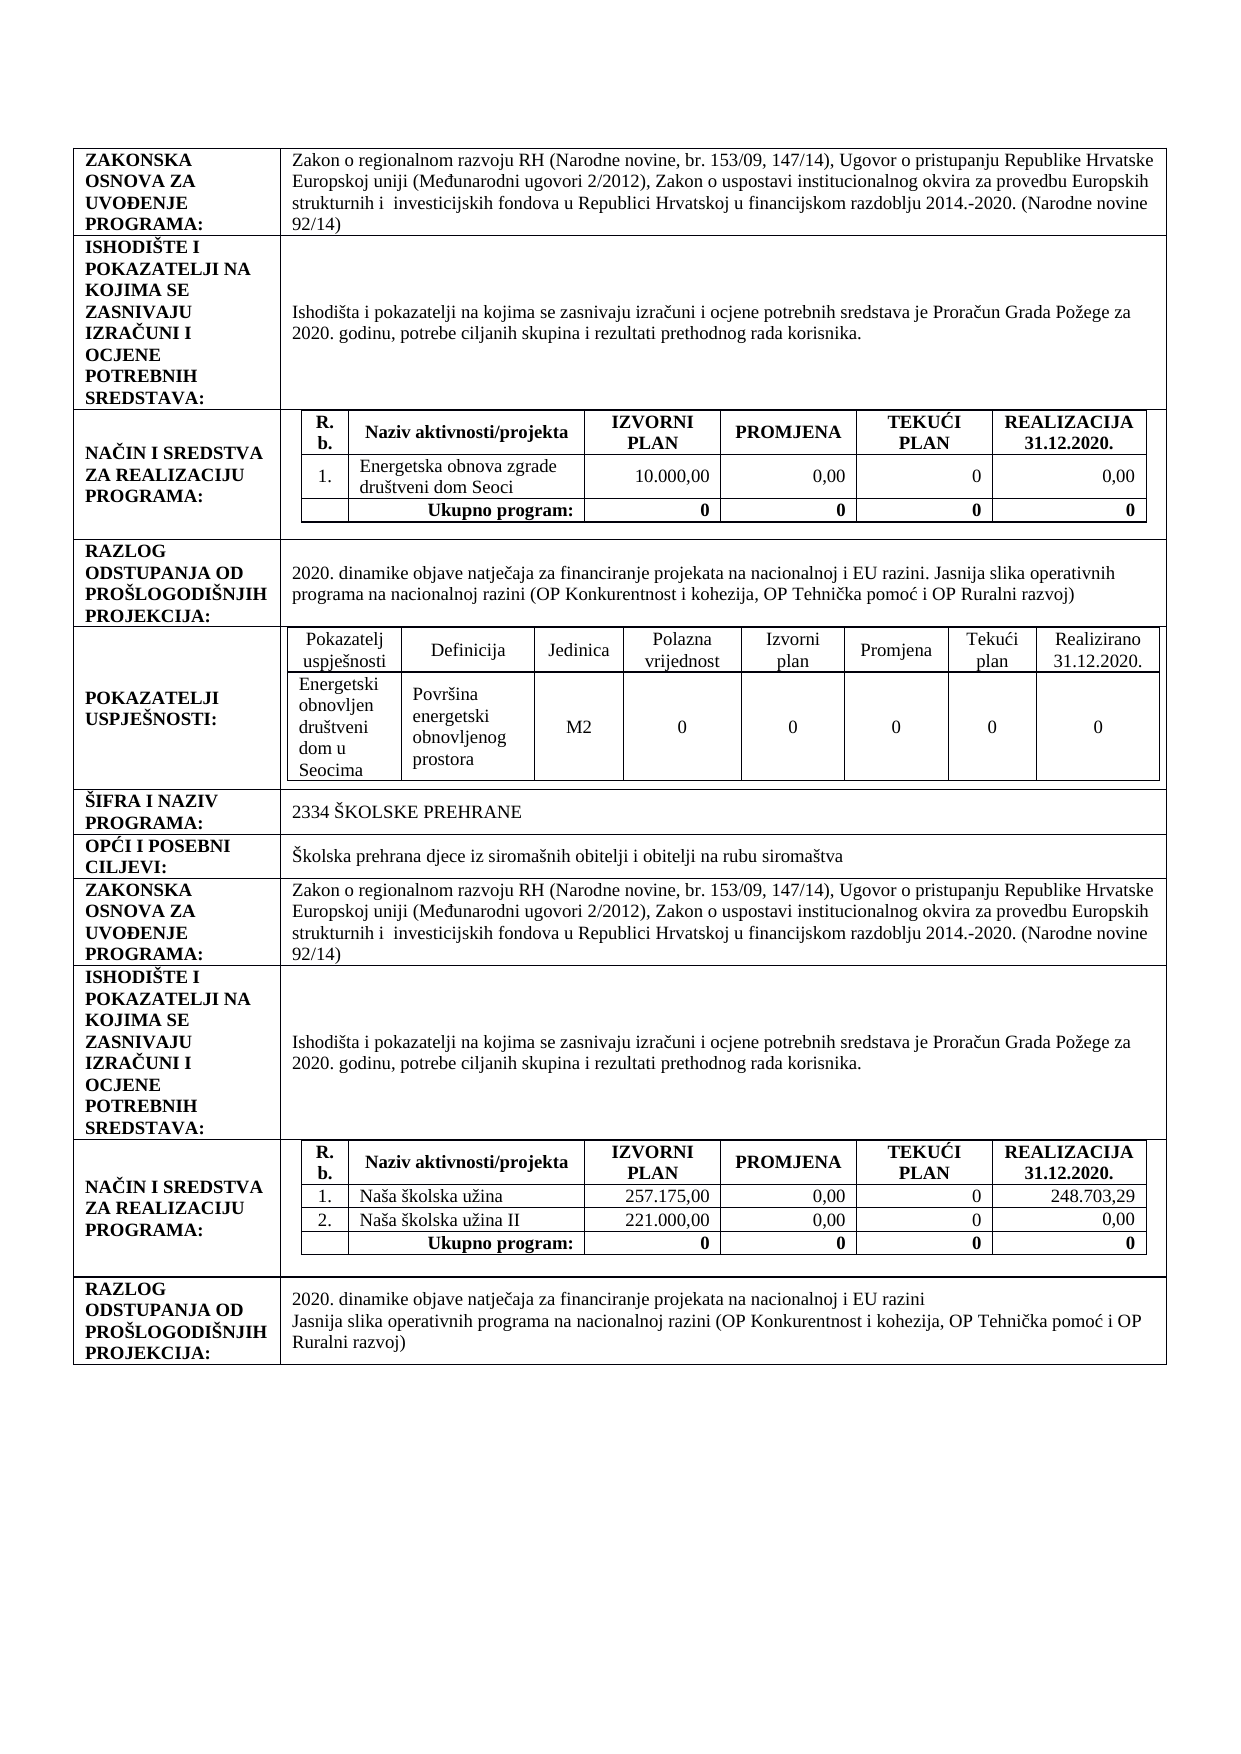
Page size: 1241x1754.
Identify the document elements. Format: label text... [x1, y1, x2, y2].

table_cell Zakon o regionalnom razvoju RH (Narodne novine, br. 153/09, 147/14), Ugovor o pristupanju Republike Hrvatske Europskoj uniji (Međunarodni ugovori 2/2012), Zakon o uspostavi institucionalnog okvira za provedbu Europskih strukturnih i investicijskih fondova u Republici Hrvatskoj u financijskom razdoblju 2014.-2020. (Narodne novine 92/14) [281, 149, 1166, 235]
table_cell 2020. dinamike objave natječaja za financiranje projekata na nacionalnoj i EU razini. Jasnija slika operativnih programa na nacionalnoj razini (OP Konkurentnost i kohezija, OP Tehnička pomoć i OP Ruralni razvoj) [281, 540, 1166, 626]
table_cell OPĆI I POSEBNI CILJEVI: [74, 835, 280, 878]
table_cell ISHODIŠTE I POKAZATELJI NA KOJIMA SE ZASNIVAJU IZRAČUNI I OCJENE POTREBNIH SREDSTAVA: [74, 236, 280, 408]
table_cell NAČIN I SREDSTVA ZA REALIZACIJU PROGRAMA: [74, 410, 280, 539]
table_cell RAZLOG ODSTUPANJA OD PROŠLOGODIŠNJIH PROJEKCIJA: [74, 1278, 280, 1364]
table_cell 2334 ŠKOLSKE PREHRANE [281, 790, 1166, 833]
table_cell 2020. dinamike objave natječaja za financiranje projekata na nacionalnoj i EU razini Jasnija slika operativnih programa na nacionalnoj razini (OP Konkurentnost i kohezija, OP Tehnička pomoć i OP Ruralni razvoj) [281, 1278, 1166, 1364]
table_cell ŠIFRA I NAZIV PROGRAMA: [74, 790, 280, 833]
table_cell Školska prehrana djece iz siromašnih obitelji i obitelji na rubu siromaštva [281, 835, 1166, 878]
table_cell Ishodišta i pokazatelji na kojima se zasnivaju izračuni i ocjene potrebnih sredstava je Proračun Grada Požege za 2020. godinu, potrebe ciljanih skupina i rezultati prethodnog rada korisnika. [281, 236, 1166, 408]
table_cell [281, 627, 1166, 789]
table_cell POKAZATELJI USPJEŠNOSTI: [74, 627, 280, 789]
table_cell ZAKONSKA OSNOVA ZA UVOĐENJE PROGRAMA: [74, 149, 280, 235]
table_cell Ishodišta i pokazatelji na kojima se zasnivaju izračuni i ocjene potrebnih sredstava je Proračun Grada Požege za 2020. godinu, potrebe ciljanih skupina i rezultati prethodnog rada korisnika. [281, 966, 1166, 1138]
table_cell [281, 1140, 1166, 1276]
table_cell ISHODIŠTE I POKAZATELJI NA KOJIMA SE ZASNIVAJU IZRAČUNI I OCJENE POTREBNIH SREDSTAVA: [74, 966, 280, 1138]
table_cell ZAKONSKA OSNOVA ZA UVOĐENJE PROGRAMA: [74, 879, 280, 965]
table_cell NAČIN I SREDSTVA ZA REALIZACIJU PROGRAMA: [74, 1140, 280, 1276]
table_cell Zakon o regionalnom razvoju RH (Narodne novine, br. 153/09, 147/14), Ugovor o pristupanju Republike Hrvatske Europskoj uniji (Međunarodni ugovori 2/2012), Zakon o uspostavi institucionalnog okvira za provedbu Europskih strukturnih i investicijskih fondova u Republici Hrvatskoj u financijskom razdoblju 2014.-2020. (Narodne novine 92/14) [281, 879, 1166, 965]
table_cell [281, 410, 1166, 539]
table_cell RAZLOG ODSTUPANJA OD PROŠLOGODIŠNJIH PROJEKCIJA: [74, 540, 280, 626]
